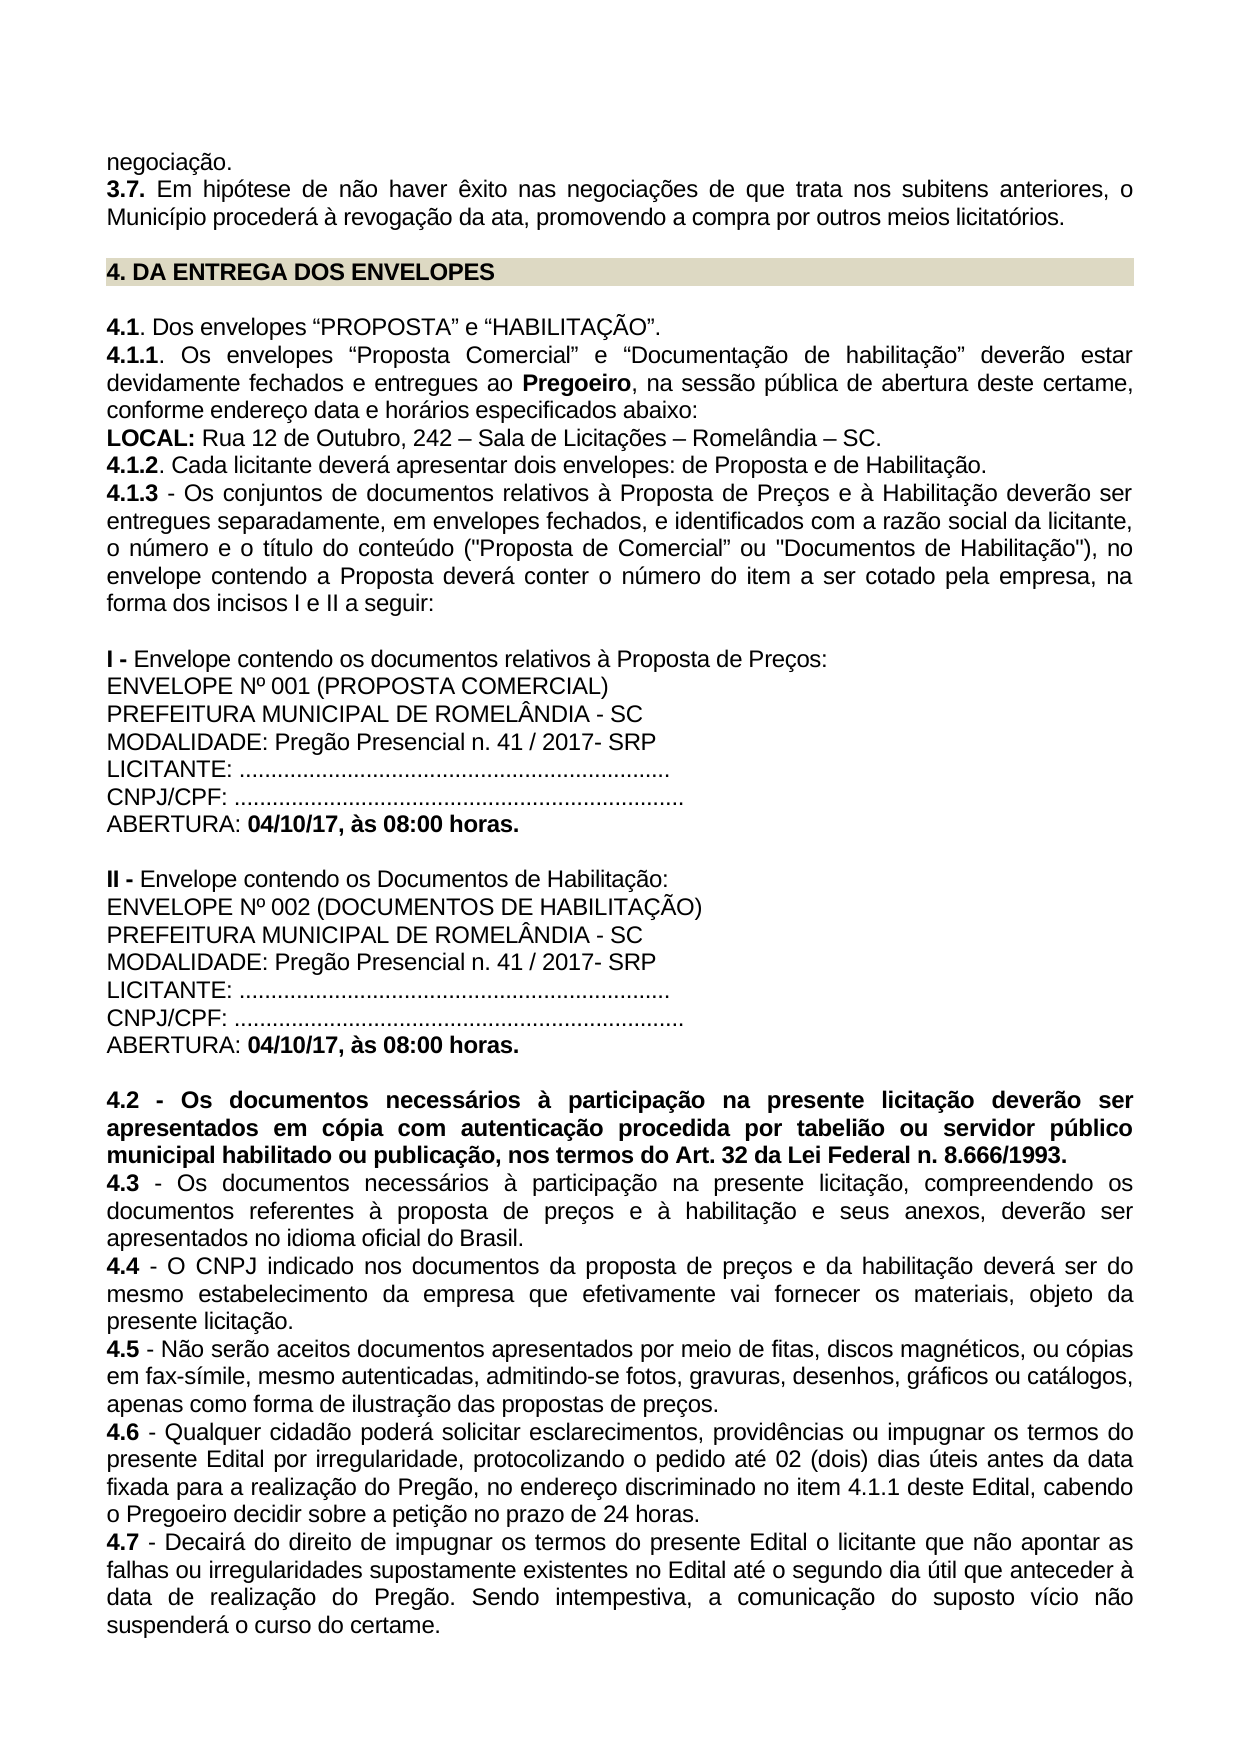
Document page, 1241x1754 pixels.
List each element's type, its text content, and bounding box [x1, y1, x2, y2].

text LICITANTE: .................................................................... [106, 755, 1134, 783]
text 4. DA ENTREGA DOS ENVELOPES [106, 258, 1134, 286]
text 4.6 - Qualquer cidadão poderá solicitar esclarecimentos, providências ou impugnar os termos do presente Edital por irregularidade, protocolizando o pedido até 02 (dois) dias úteis antes da data fixada para a realização do Pregão, no endereço discriminado no item 4.1.1 deste Edital, cabendo o Pregoeiro decidir sobre a petição no prazo de 24 horas. [106, 1417, 1134, 1528]
text ABERTURA: 04/10/17, às 08:00 horas. [106, 1031, 1134, 1059]
text PREFEITURA MUNICIPAL DE ROMELÂNDIA - SC [106, 700, 1134, 727]
text ENVELOPE Nº 002 (DOCUMENTOS DE HABILITAÇÃO) [106, 893, 1134, 921]
text 4.2 - Os documentos necessários à participação na presente licitação deverão ser apresentados em cópia com autenticação procedida por tabelião ou servidor público municipal habilitado ou publicação, nos termos do Art. 32 da Lei Federal n. 8.666/1993. [106, 1086, 1134, 1169]
text 4.7 - Decairá do direito de impugnar os termos do presente Edital o licitante que não apontar as falhas ou irregularidades supostamente existentes no Edital até o segundo dia útil que anteceder à data de realização do Pregão. Sendo intempestiva, a comunicação do suposto vício não suspenderá o curso do certame. [106, 1528, 1134, 1638]
text CNPJ/CPF: ....................................................................... [106, 1003, 1134, 1031]
text ABERTURA: 04/10/17, às 08:00 horas. [106, 810, 1134, 838]
text LOCAL: Rua 12 de Outubro, 242 – Sala de Licitações – Romelândia – SC. [106, 424, 1134, 451]
text 4.4 - O CNPJ indicado nos documentos da proposta de preços e da habilitação deverá ser do mesmo estabelecimento da empresa que efetivamente vai fornecer os materiais, objeto da presente licitação. [106, 1252, 1134, 1335]
text II - Envelope contendo os Documentos de Habilitação: [106, 865, 1134, 893]
text 4.1.1. Os envelopes “Proposta Comercial” e “Documentação de habilitação” deverão estar devidamente fechados e entregues ao Pregoeiro, na sessão pública de abertura deste certame, conforme endereço data e horários especificados abaixo: [106, 341, 1134, 424]
text CNPJ/CPF: ....................................................................... [106, 783, 1134, 810]
text PREFEITURA MUNICIPAL DE ROMELÂNDIA - SC [106, 921, 1134, 948]
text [106, 148, 1134, 175]
text 4.1.2. Cada licitante deverá apresentar dois envelopes: de Proposta e de Habilitação. [106, 451, 1134, 479]
text LICITANTE: .................................................................... [106, 976, 1134, 1003]
text 4.1.3 - Os conjuntos de documentos relativos à Proposta de Preços e à Habilitação deverão ser entregues separadamente, em envelopes fechados, e identificados com a razão social da licitante, o número e o título do conteúdo ("Proposta de Comercial” ou "Documentos de Habilitação"), no envelope contendo a Proposta deverá conter o número do item a ser cotado pela empresa, na forma dos incisos I e II a seguir: [106, 479, 1134, 617]
text 4.3 - Os documentos necessários à participação na presente licitação, compreendendo os documentos referentes à proposta de preços e à habilitação e seus anexos, deverão ser apresentados no idioma oficial do Brasil. [106, 1169, 1134, 1252]
text ENVELOPE Nº 001 (PROPOSTA COMERCIAL) [106, 672, 1134, 700]
text MODALIDADE: Pregão Presencial n. 41 / 2017- SRP [106, 727, 1134, 755]
text MODALIDADE: Pregão Presencial n. 41 / 2017- SRP [106, 948, 1134, 976]
text 4.1. Dos envelopes “PROPOSTA” e “HABILITAÇÃO”. [106, 313, 1134, 341]
text 3.7. Em hipótese de não haver êxito nas negociações de que trata nos subitens anteriores, o Município procederá à revogação da ata, promovendo a compra por outros meios licitatórios. [106, 175, 1134, 231]
text 4.5 - Não serão aceitos documentos apresentados por meio de fitas, discos magnéticos, ou cópias em fax-símile, mesmo autenticadas, admitindo-se fotos, gravuras, desenhos, gráficos ou catálogos, apenas como forma de ilustração das propostas de preços. [106, 1335, 1134, 1417]
text I - Envelope contendo os documentos relativos à Proposta de Preços: [106, 644, 1134, 672]
